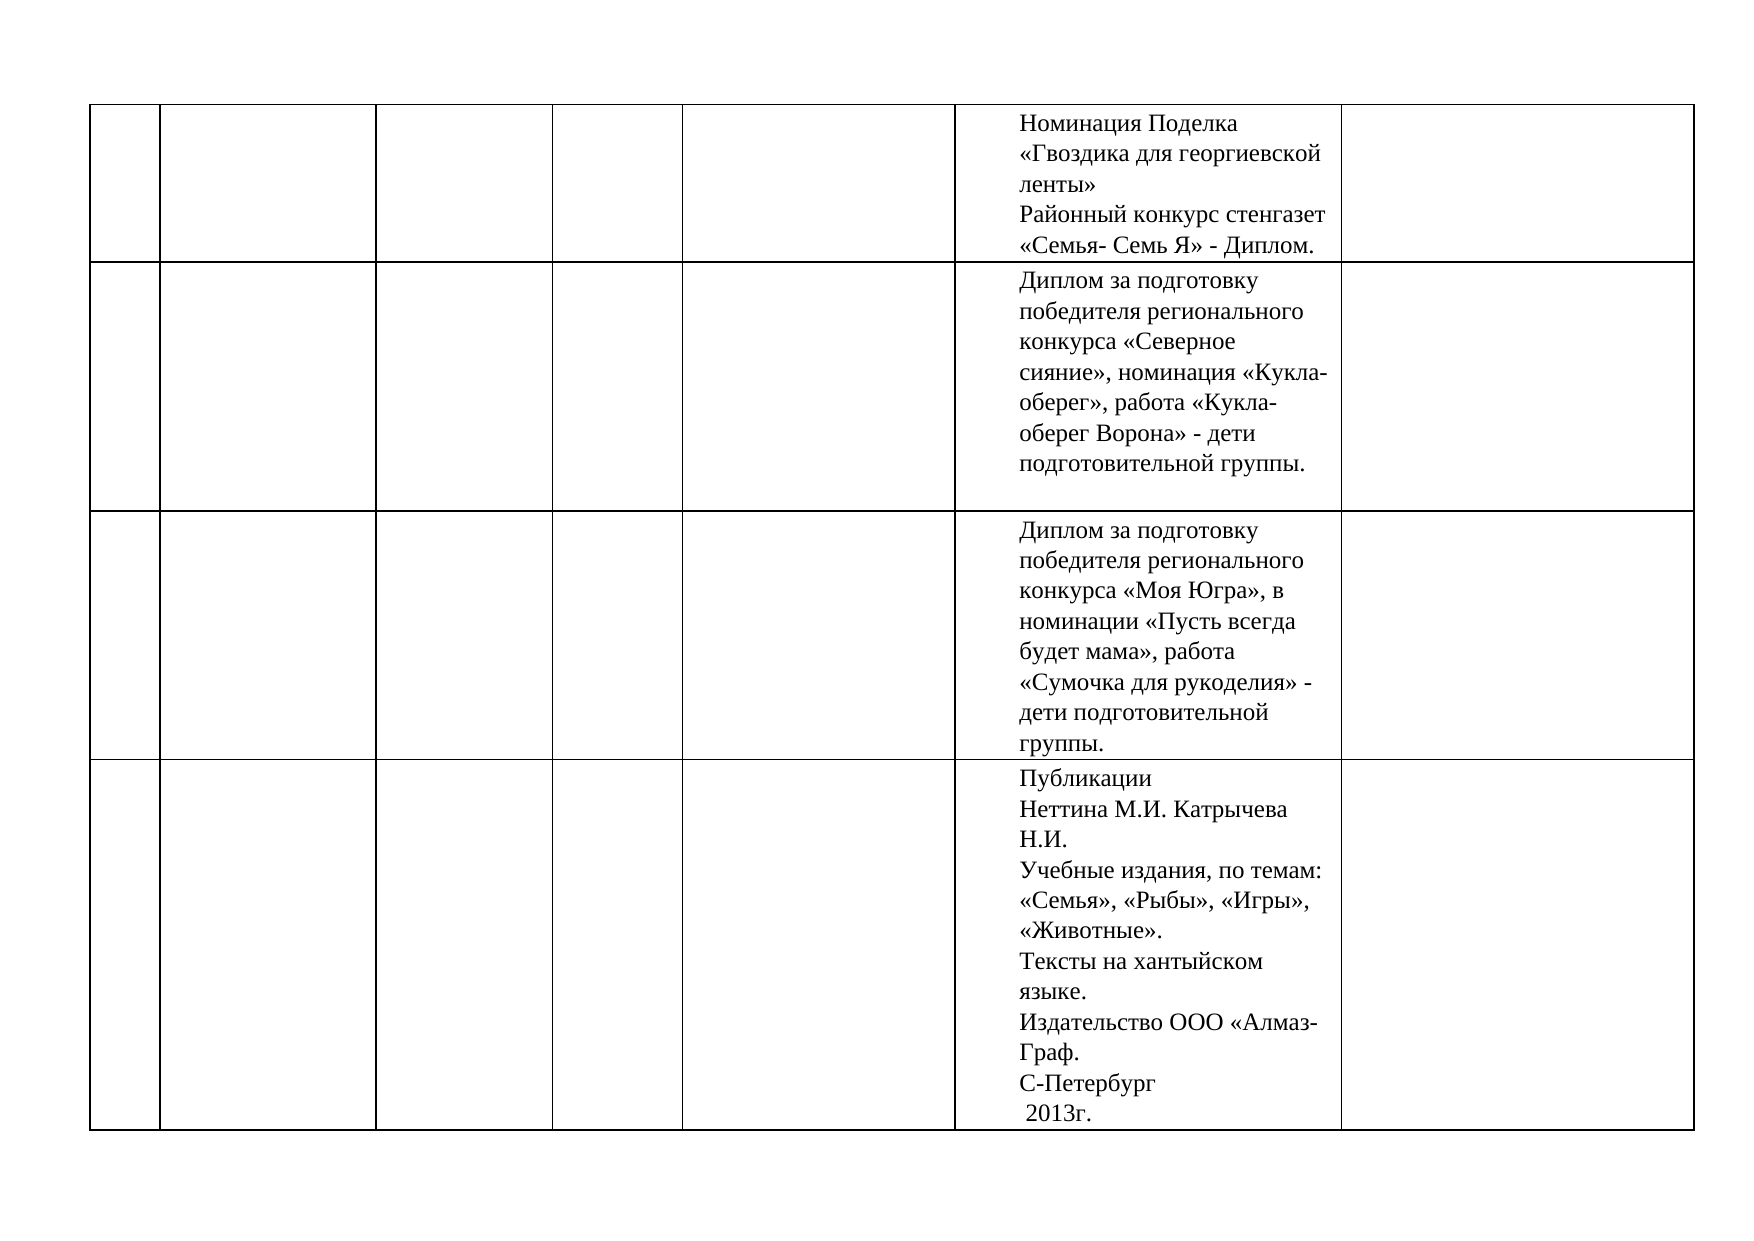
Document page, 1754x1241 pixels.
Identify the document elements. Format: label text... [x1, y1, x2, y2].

table_cell [683, 105, 954, 261]
table_cell [683, 263, 954, 510]
table_cell [377, 263, 552, 510]
table_cell Публикации Неттина М.И. Катрычева Н.И. Учебные издания, по темам: «Семья», «Рыбы», «Игры», «Животные». Тексты на хантыйском языке. Издательство ООО «Алмаз-Граф. С-Петербург 2013г. [956, 760, 1341, 1129]
table_cell [91, 760, 159, 1129]
table_cell [553, 263, 682, 510]
table_cell [683, 760, 954, 1129]
table_cell [553, 760, 682, 1129]
table_cell Диплом за подготовку победителя регионального конкурса «Северное сияние», номинация «Кукла-оберег», работа «Кукла-оберег Ворона» - дети подготовительной группы. [956, 263, 1341, 510]
table_cell [377, 105, 552, 261]
table_cell [377, 760, 552, 1129]
table_cell [91, 263, 159, 510]
table_cell Диплом за подготовку победителя регионального конкурса «Моя Югра», в номинации «Пусть всегда будет мама», работа «Сумочка для рукоделия» - дети подготовительной группы. [956, 512, 1341, 759]
table_cell [683, 512, 954, 759]
table_cell [161, 263, 375, 510]
table_cell [1342, 512, 1693, 759]
table_cell [161, 512, 375, 759]
table_cell [161, 760, 375, 1129]
table_cell Номинация Поделка «Гвоздика для георгиевской ленты» Районный конкурс стенгазет «Семья- Семь Я» - Диплом. [956, 105, 1341, 261]
table_cell [553, 105, 682, 261]
table_cell [377, 512, 552, 759]
table_cell [1342, 263, 1693, 510]
table_cell [553, 512, 682, 759]
table_cell [91, 512, 159, 759]
table_cell [1342, 760, 1693, 1129]
table_cell [91, 105, 159, 261]
table_cell [161, 105, 375, 261]
table_cell [1342, 105, 1693, 261]
